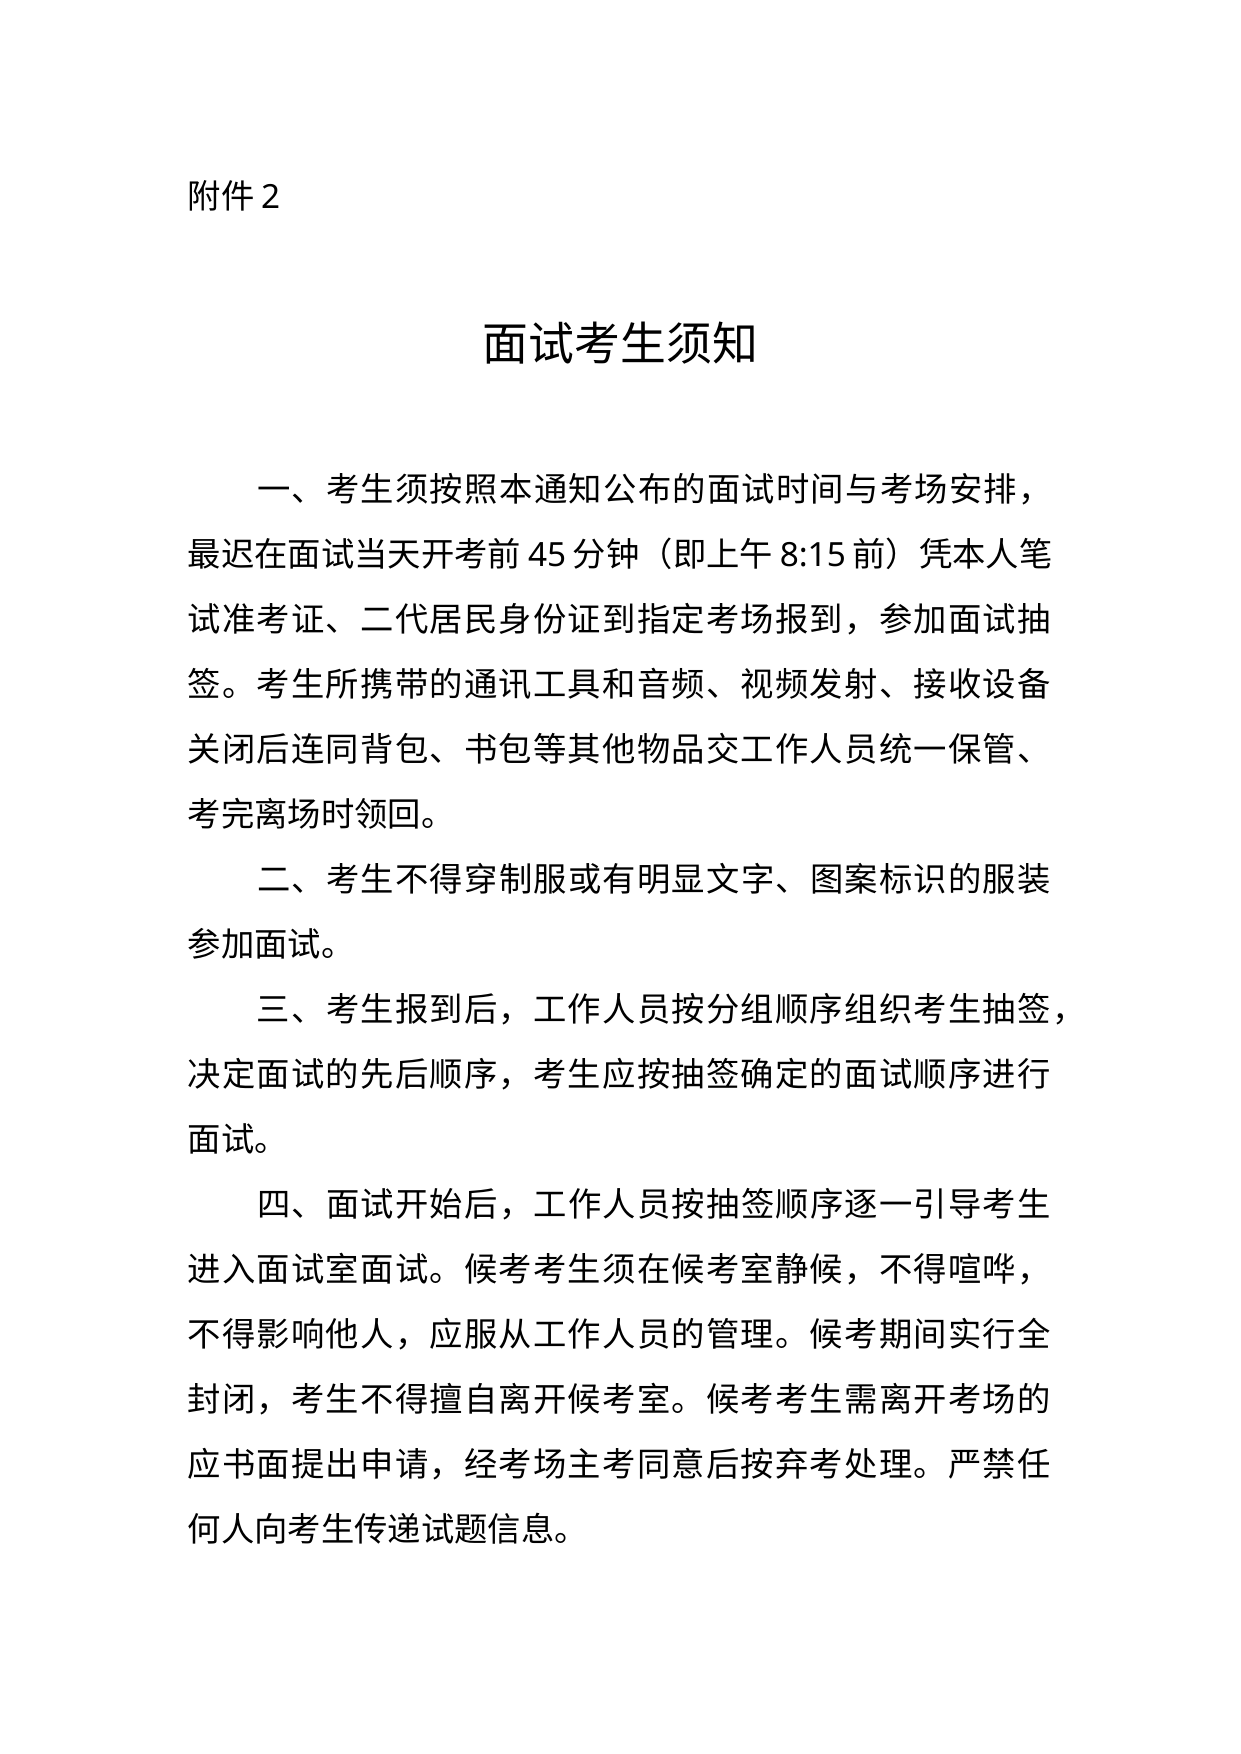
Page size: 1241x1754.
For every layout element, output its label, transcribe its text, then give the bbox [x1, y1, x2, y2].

text 附件2 [187, 162, 1053, 227]
text 二、考生不得穿制服或有明显文字、图案标识的服装参加面试。 [187, 844, 1053, 974]
text 三、考生报到后，工作人员按分组顺序组织考生抽签，决定面试的先后顺序，考生应按抽签确定的面试顺序进行面试。 [187, 974, 1053, 1169]
text 一、考生须按照本通知公布的面试时间与考场安排，最迟在面试当天开考前45分钟（即上午8:15前）凭本人笔试准考证、二代居民身份证到指定考场报到，参加面试抽签。考生所携带的通讯工具和音频、视频发射、接收设备关闭后连同背包、书包等其他物品交工作人员统一保管、考完离场时领回。 [187, 454, 1053, 844]
text 面试考生须知 [187, 292, 1053, 389]
text 四、面试开始后，工作人员按抽签顺序逐一引导考生进入面试室面试。候考考生须在候考室静候，不得喧哗，不得影响他人，应服从工作人员的管理。候考期间实行全封闭，考生不得擅自离开候考室。候考考生需离开考场的，应书面提出申请，经考场主考同意后按弃考处理。严禁任何人向考生传递试题信息。 [187, 1169, 1053, 1559]
